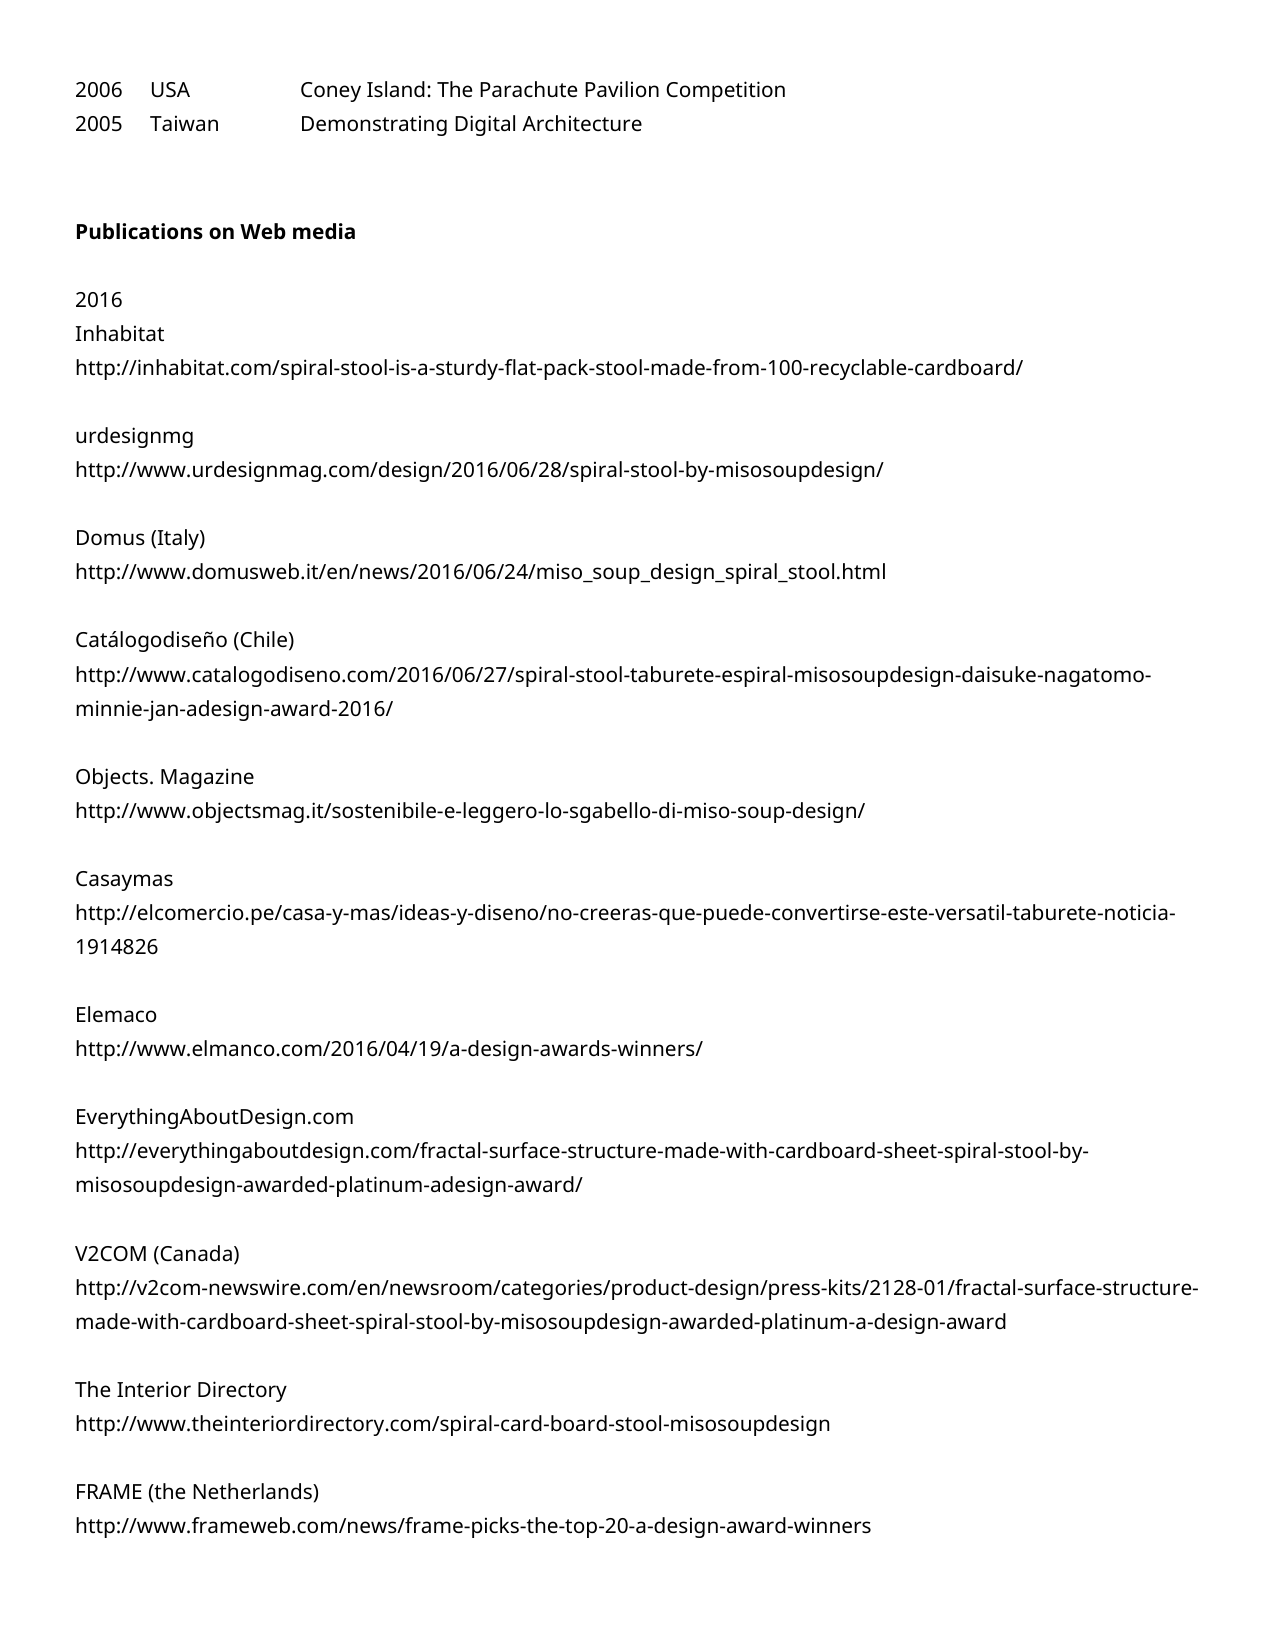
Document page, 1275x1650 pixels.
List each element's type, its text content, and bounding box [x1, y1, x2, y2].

text Domus (Italy) [75, 523, 1200, 552]
text http://www.objectsmag.it/sostenibile-e-leggero-lo-sgabello-di-miso-soup-design/ [75, 796, 1200, 824]
text Publications on Web media [75, 217, 1200, 245]
text EverythingAboutDesign.com [75, 1102, 1200, 1131]
text http://www.frameweb.com/news/frame-picks-the-top-20-a-design-award-winners [75, 1511, 1200, 1540]
text 2016 [75, 285, 1200, 313]
text 2006 USA Coney Island: The Parachute Pavilion Competition [75, 75, 1200, 103]
text http://elcomercio.pe/casa-y-mas/ideas-y-diseno/no-creeras-que-puede-convertirse-este-versatil-taburete-noticia-1914826 [75, 898, 1200, 961]
text Objects. Magazine [75, 762, 1200, 790]
text http://www.catalogodiseno.com/2016/06/27/spiral-stool-taburete-espiral-misosoupdesign-daisuke-nagatomo-minnie-jan-adesign-award-2016/ [75, 660, 1200, 722]
text V2COM (Canada) [75, 1239, 1200, 1267]
text http://v2com-newswire.com/en/newsroom/categories/product-design/press-kits/2128-01/fractal-surface-structure-made-with-cardboard-sheet-spiral-stool-by-misosoupdesign-awarded-platinum-a-design-award [75, 1273, 1200, 1335]
text FRAME (the Netherlands) [75, 1477, 1200, 1506]
text http://inhabitat.com/spiral-stool-is-a-sturdy-flat-pack-stool-made-from-100-recyclable-cardboard/ [75, 353, 1200, 382]
text Inhabitat [75, 319, 1200, 347]
text http://www.theinteriordirectory.com/spiral-card-board-stool-misosoupdesign [75, 1409, 1200, 1437]
text Elemaco [75, 1000, 1200, 1029]
text The Interior Directory [75, 1375, 1200, 1403]
text Catálogodiseño (Chile) [75, 626, 1200, 654]
text urdesignmg [75, 421, 1200, 450]
text http://everythingaboutdesign.com/fractal-surface-structure-made-with-cardboard-sheet-spiral-stool-by-misosoupdesign-awarded-platinum-adesign-award/ [75, 1137, 1200, 1199]
text http://www.elmanco.com/2016/04/19/a-design-awards-winners/ [75, 1034, 1200, 1063]
text 2005 Taiwan Demonstrating Digital Architecture [75, 109, 1200, 137]
text http://www.domusweb.it/en/news/2016/06/24/miso_soup_design_spiral_stool.html [75, 557, 1200, 586]
text Casaymas [75, 864, 1200, 892]
text http://www.urdesignmag.com/design/2016/06/28/spiral-stool-by-misosoupdesign/ [75, 455, 1200, 484]
